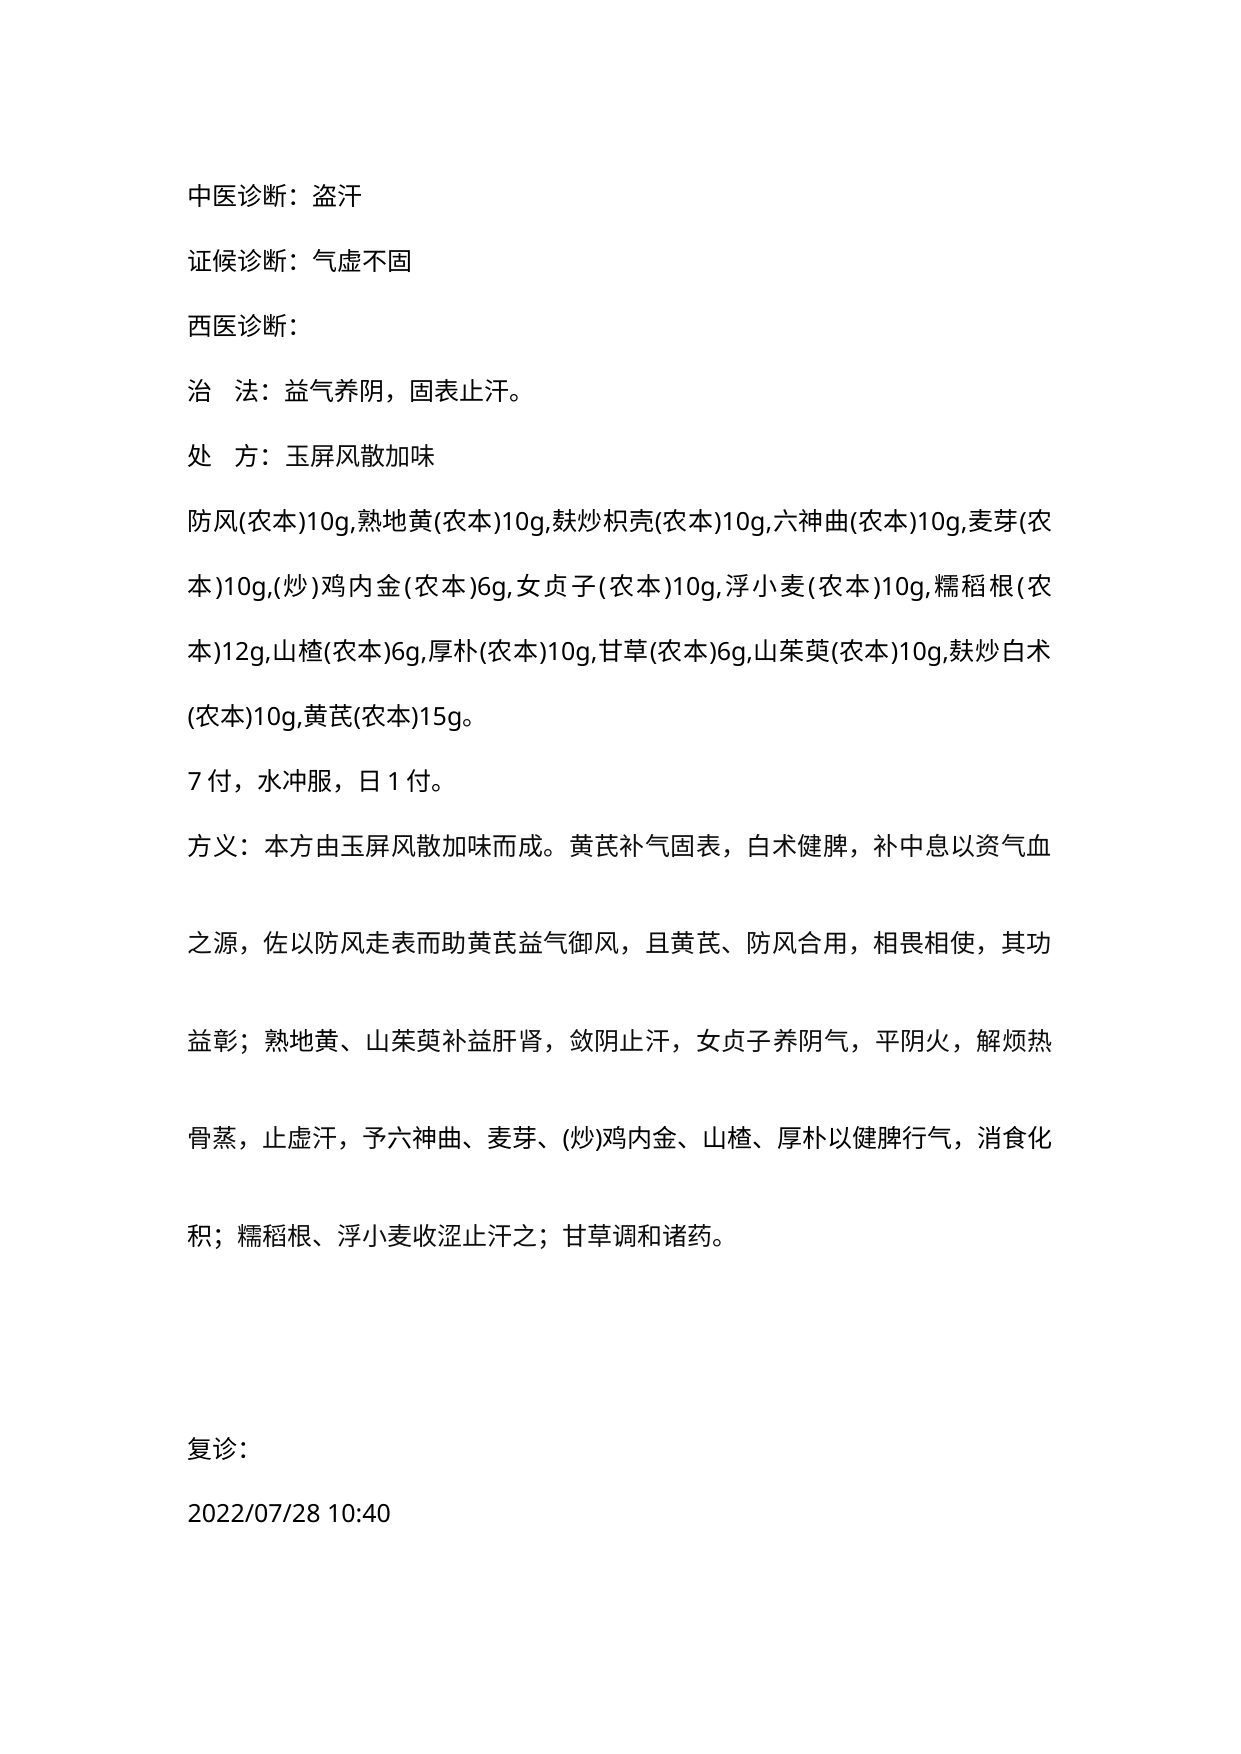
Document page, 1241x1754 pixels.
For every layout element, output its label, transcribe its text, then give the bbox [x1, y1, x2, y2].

text 方义：本方由玉屏风散加味而成。黄芪补气固表，白术健脾，补中息以资气血之源，佐以防风走表而助黄芪益气御风，且黄芪、防风合用，相畏相使，其功益彰；熟地黄、山茱萸补益肝肾，敛阴止汗，女贞子养阴气，平阴火，解烦热骨蒸，止虚汗，予六神曲、麦芽、(炒)鸡内金、山楂、厚朴以健脾行气，消食化积；糯稻根、浮小麦收涩止汗之；甘草调和诸药。 [187, 812, 1053, 1267]
text 复诊： [187, 1415, 1053, 1480]
text 防风(农本)10g,熟地黄(农本)10g,麸炒枳壳(农本)10g,六神曲(农本)10g,麦芽(农本)10g,(炒)鸡内金(农本)6g,女贞子(农本)10g,浮小麦(农本)10g,糯稻根(农本)12g,山楂(农本)6g,厚朴(农本)10g,甘草(农本)6g,山茱萸(农本)10g,麸炒白术(农本)10g,黄芪(农本)15g。 [187, 487, 1053, 747]
text 中医诊断：盗汗 [187, 162, 1053, 227]
text 治 法：益气养阴，固表止汗。 [187, 357, 1053, 422]
text 证候诊断：气虚不固 [187, 227, 1053, 292]
text 7付，水冲服，日1付。 [187, 747, 1053, 812]
text 处 方：玉屏风散加味 [187, 422, 1053, 487]
text 2022/07/28 10:40 [187, 1480, 1053, 1545]
text 西医诊断： [187, 292, 1053, 357]
